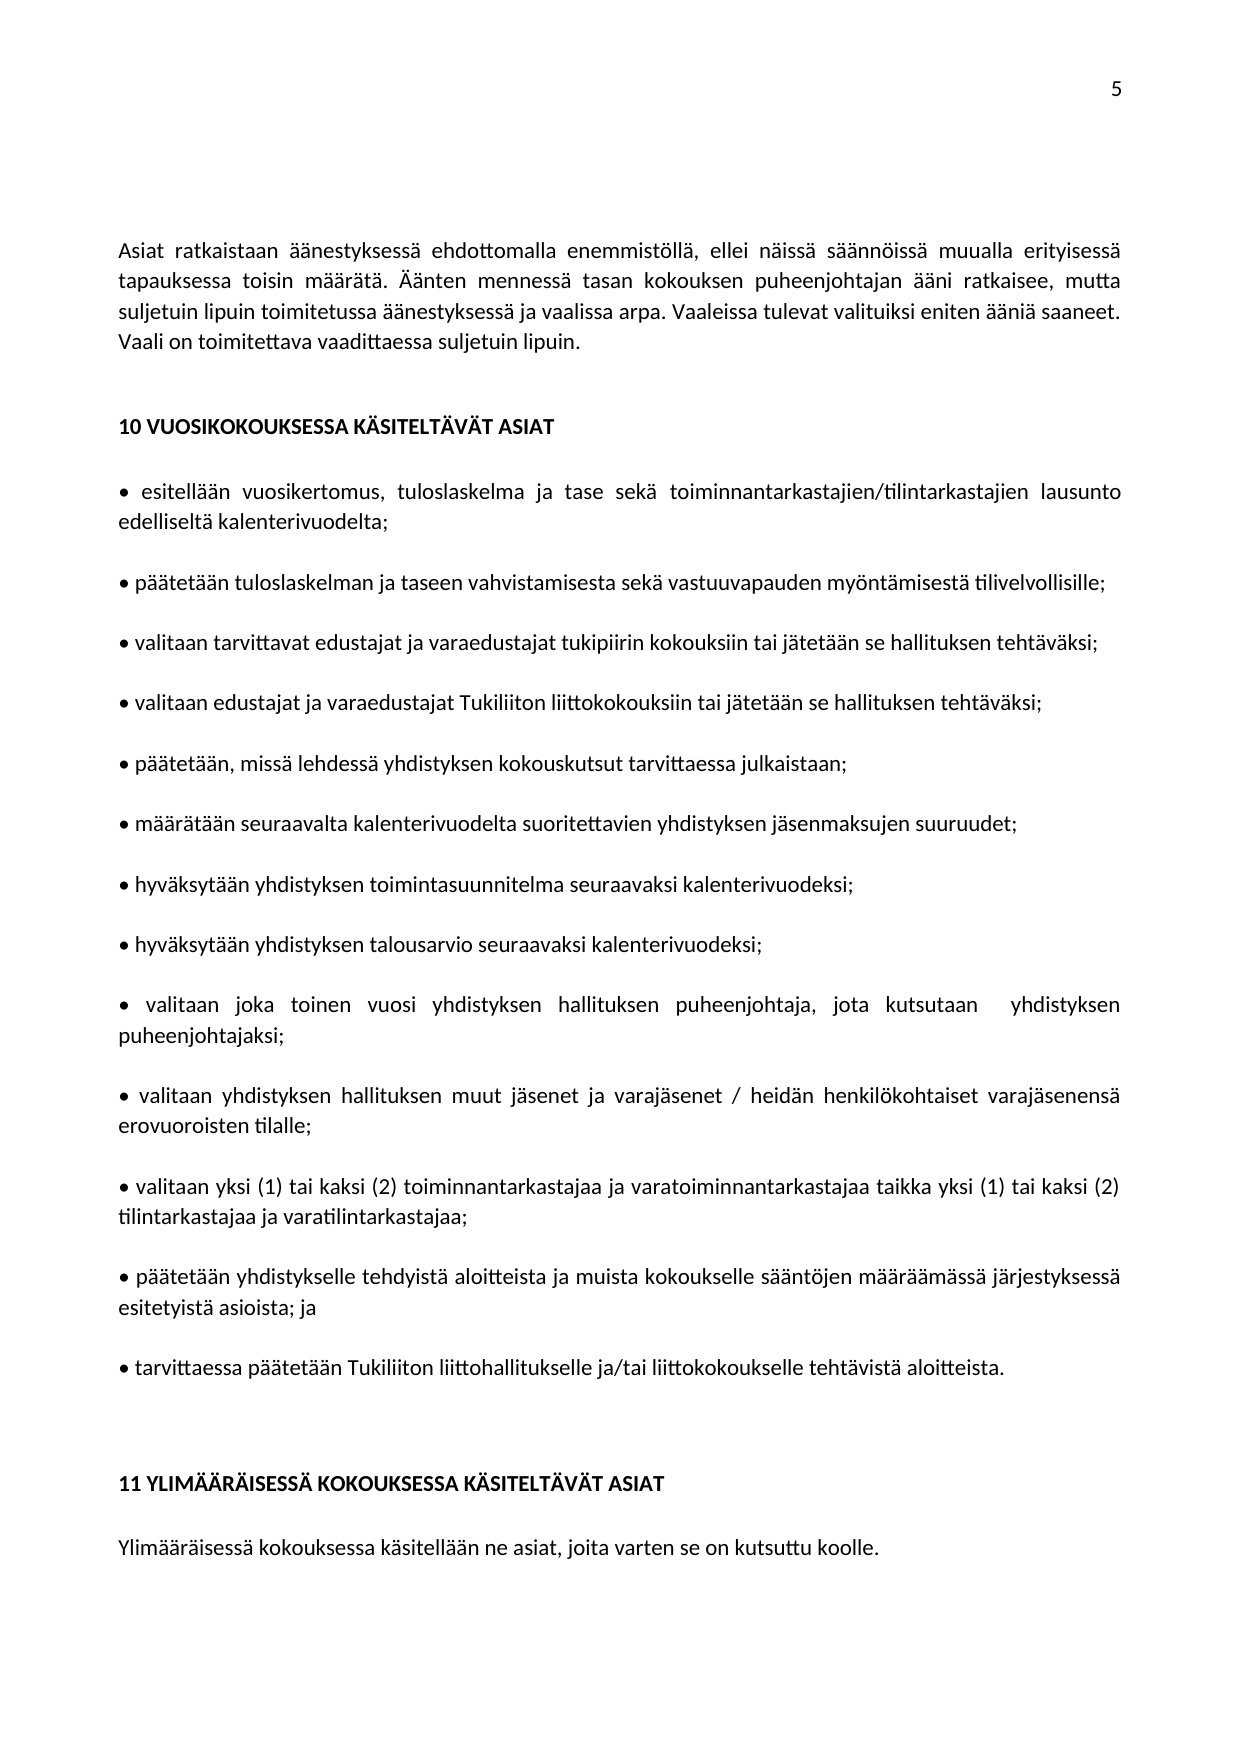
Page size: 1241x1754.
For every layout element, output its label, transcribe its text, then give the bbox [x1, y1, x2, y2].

text • määrätään seuraavalta kalenterivuodelta suoritettavien yhdistyksen jäsenmaksujen suuruudet; [118, 809, 1122, 837]
text Asiat ratkaistaan äänestyksessä ehdottomalla enemmistöllä, ellei näissä säännöissä muualla erityisessä tapauksessa toisin määrätä. Äänten mennessä tasan kokouksen puheenjohtajan ääni ratkaisee, mutta suljetuin lipuin toimitetussa äänestyksessä ja vaalissa arpa. Vaaleissa tulevat valituiksi eniten ääniä saaneet. Vaali on toimitettava vaadittaessa suljetuin lipuin. [118, 236, 1122, 355]
text • valitaan yksi (1) tai kaksi (2) toiminnantarkastajaa ja varatoiminnantarkastajaa taikka yksi (1) tai kaksi (2) tilintarkastajaa ja varatilintarkastajaa; [118, 1172, 1122, 1230]
text • päätetään, missä lehdessä yhdistyksen kokouskutsut tarvittaessa julkaistaan; [118, 749, 1122, 777]
text • valitaan yhdistyksen hallituksen muut jäsenet ja varajäsenet / heidän henkilökohtaiset varajäsenensä erovuoroisten tilalle; [118, 1081, 1122, 1139]
text • tarvittaessa päätetään Tukiliiton liittohallitukselle ja/tai liittokokoukselle tehtävistä aloitteista. [118, 1353, 1122, 1381]
subtitle 11 YLIMÄÄRÄISESSÄ KOKOUKSESSA KÄSITELTÄVÄT ASIAT [118, 1469, 1122, 1497]
text • valitaan joka toinen vuosi yhdistyksen hallituksen puheenjohtaja, jota kutsutaan yhdistyksen puheenjohtajaksi; [118, 991, 1122, 1049]
text • esitellään vuosikertomus, tuloslaskelma ja tase sekä toiminnantarkastajien/tilintarkastajien lausunto edelliseltä kalenterivuodelta; [118, 477, 1122, 535]
text • valitaan tarvittavat edustajat ja varaedustajat tukipiirin kokouksiin tai jätetään se hallituksen tehtäväksi; [118, 628, 1122, 656]
subtitle 10 VUOSIKOKOUKSESSA KÄSITELTÄVÄT ASIAT [118, 412, 1122, 440]
text • valitaan edustajat ja varaedustajat Tukiliiton liittokokouksiin tai jätetään se hallituksen tehtäväksi; [118, 688, 1122, 716]
text • hyväksytään yhdistyksen toimintasuunnitelma seuraavaksi kalenterivuodeksi; [118, 870, 1122, 898]
text Ylimääräisessä kokouksessa käsitellään ne asiat, joita varten se on kutsuttu koolle. [118, 1533, 1122, 1561]
text • hyväksytään yhdistyksen talousarvio seuraavaksi kalenterivuodeksi; [118, 930, 1122, 958]
text • päätetään tuloslaskelman ja taseen vahvistamisesta sekä vastuuvapauden myöntämisestä tilivelvollisille; [118, 568, 1122, 596]
text • päätetään yhdistykselle tehdyistä aloitteista ja muista kokoukselle sääntöjen määräämässä järjestyksessä esitetyistä asioista; ja [118, 1262, 1122, 1321]
